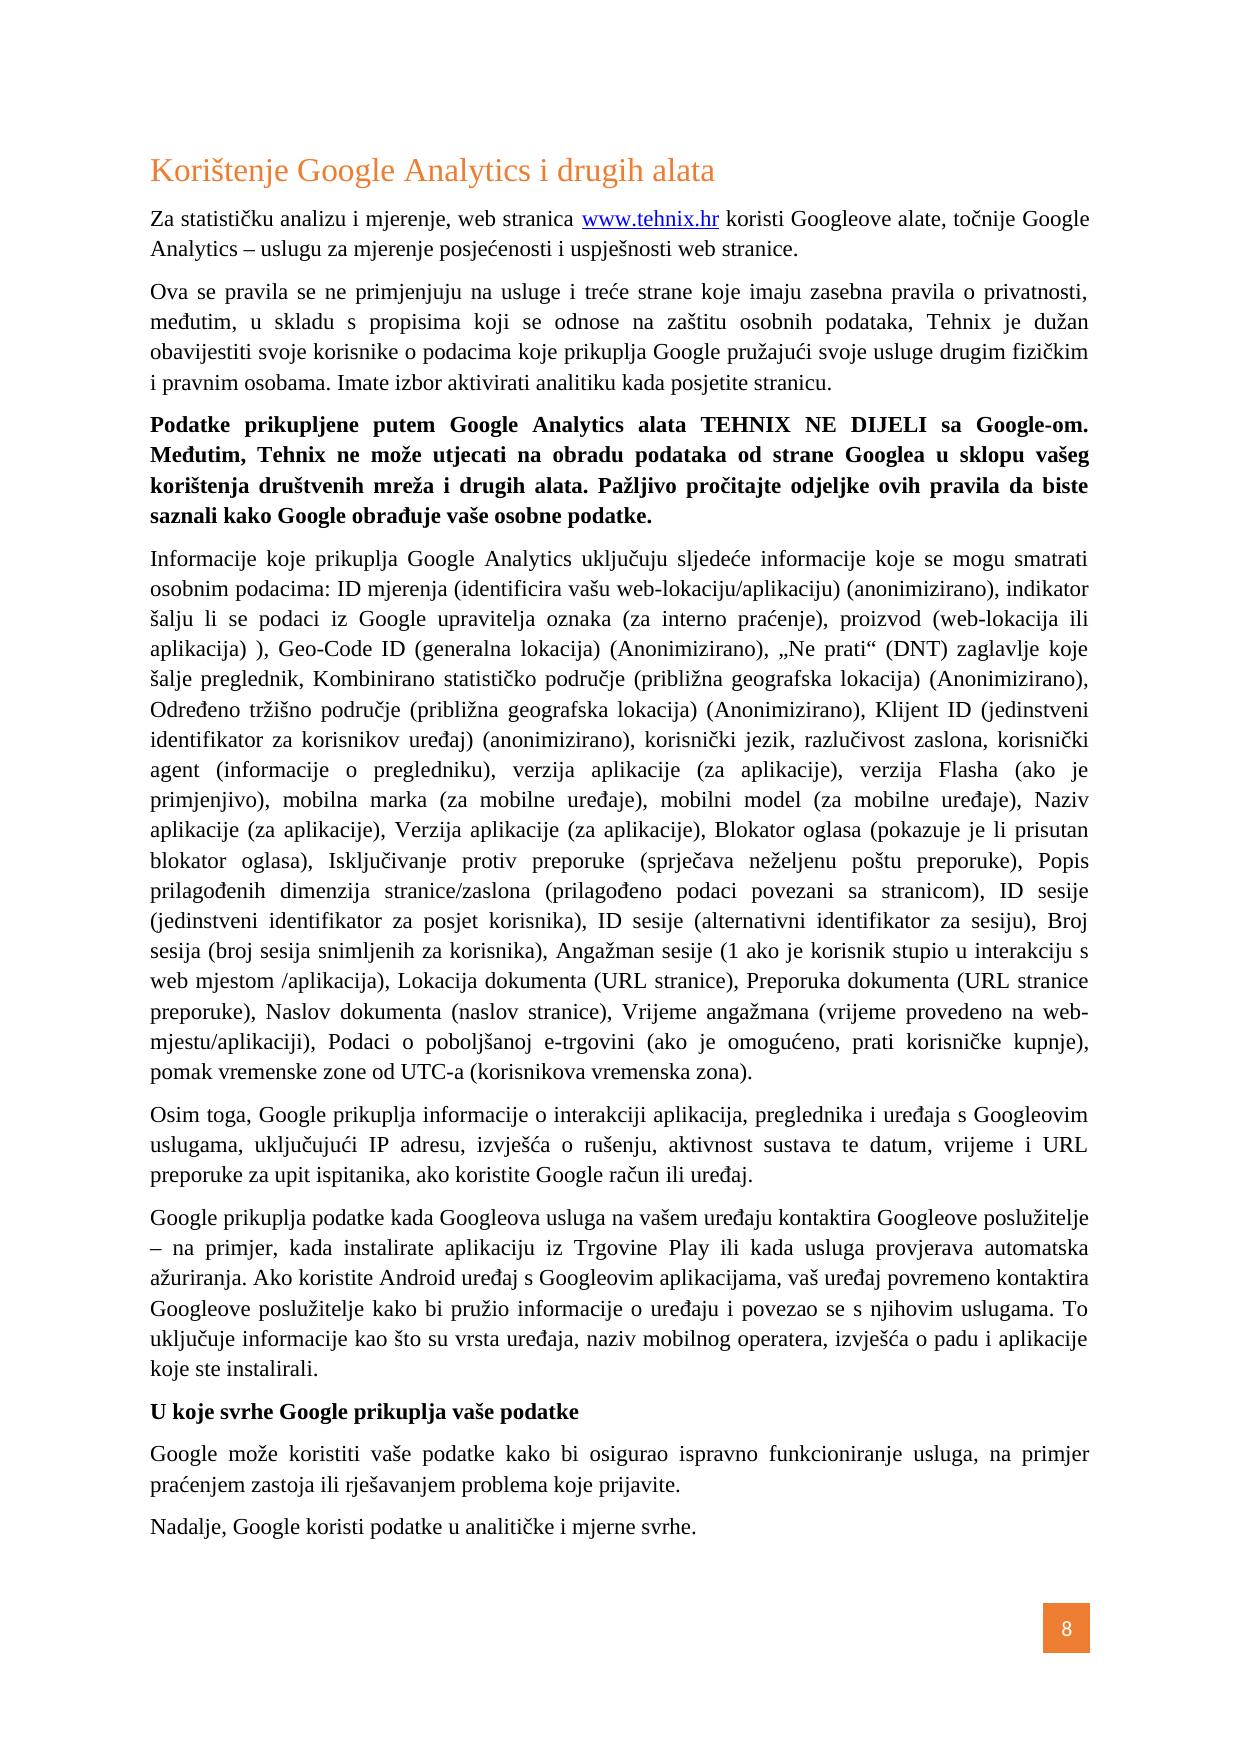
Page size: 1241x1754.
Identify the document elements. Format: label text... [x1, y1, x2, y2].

text U koje svrhe Google prikuplja vaše podatke [150, 1398, 1090, 1424]
subtitle Korištenje Google Analytics i drugih alata [150, 150, 1090, 188]
text Google može koristiti vaše podatke kako bi osigurao ispravno funkcioniranje usluga, na primjer praćenjem zastoja ili rješavanjem problema koje prijavite. [150, 1440, 1090, 1497]
text Nadalje, Google koristi podatke u analitičke i mjerne svrhe. [150, 1513, 1090, 1540]
text Podatke prikupljene putem Google Analytics alata TEHNIX NE DIJELI sa Google-om. Međutim, Tehnix ne može utjecati na obradu podataka od strane Googlea u sklopu vašeg korištenja društvenih mreža i drugih alata. Pažljivo pročitajte odjeljke ovih pravila da biste saznali kako Google obrađuje vaše osobne podatke. [150, 411, 1090, 528]
text Informacije koje prikuplja Google Analytics uključuju sljedeće informacije koje se mogu smatrati osobnim podacima: ID mjerenja (identificira vašu web-lokaciju/aplikaciju) (anonimizirano), indikator šalju li se podaci iz Google upravitelja oznaka (za interno praćenje), proizvod (web-lokacija ili aplikacija) ), Geo-Code ID (generalna lokacija) (Anonimizirano), „Ne prati“ (DNT) zaglavlje koje šalje preglednik, Kombinirano statističko područje (približna geografska lokacija) (Anonimizirano), Određeno tržišno područje (približna geografska lokacija) (Anonimizirano), Klijent ID (jedinstveni identifikator za korisnikov uređaj) (anonimizirano), korisnički jezik, razlučivost zaslona, korisnički agent (informacije o pregledniku), verzija aplikacije (za aplikacije), verzija Flasha (ako je primjenjivo), mobilna marka (za mobilne uređaje), mobilni model (za mobilne uređaje), Naziv aplikacije (za aplikacije), Verzija aplikacije (za aplikacije), Blokator oglasa (pokazuje je li prisutan blokator oglasa), Isključivanje protiv preporuke (sprječava neželjenu poštu preporuke), Popis prilagođenih dimenzija stranice/zaslona (prilagođeno podaci povezani sa stranicom), ID sesije (jedinstveni identifikator za posjet korisnika), ID sesije (alternativni identifikator za sesiju), Broj sesija (broj sesija snimljenih za korisnika), Angažman sesije (1 ako je korisnik stupio u interakciju s web mjestom /aplikacija), Lokacija dokumenta (URL stranice), Preporuka dokumenta (URL stranice preporuke), Naslov dokumenta (naslov stranice), Vrijeme angažmana (vrijeme provedeno na web-mjestu/aplikaciji), Podaci o poboljšanoj e-trgovini (ako je omogućeno, prati korisničke kupnje), pomak vremenske zone od UTC-a (korisnikova vremenska zona). [150, 544, 1090, 1084]
text Ova se pravila se ne primjenjuju na usluge i treće strane koje imaju zasebna pravila o privatnosti, međutim, u skladu s propisima koji se odnose na zaštitu osobnih podataka, Tehnix je dužan obavijestiti svoje korisnike o podacima koje prikuplja Google pružajući svoje usluge drugim fizičkim i pravnim osobama. Imate izbor aktivirati analitiku kada posjetite stranicu. [150, 278, 1090, 395]
text Google prikuplja podatke kada Googleova usluga na vašem uređaju kontaktira Googleove poslužitelje – na primjer, kada instalirate aplikaciju iz Trgovine Play ili kada usluga provjerava automatska ažuriranja. Ako koristite Android uređaj s Googleovim aplikacijama, vaš uređaj povremeno kontaktira Googleove poslužitelje kako bi pružio informacije o uređaju i povezao se s njihovim uslugama. To uključuje informacije kao što su vrsta uređaja, naziv mobilnog operatera, izvješća o padu i aplikacije koje ste instalirali. [150, 1204, 1090, 1381]
text Osim toga, Google prikuplja informacije o interakciji aplikacija, preglednika i uređaja s Googleovim uslugama, uključujući IP adresu, izvješća o rušenju, aktivnost sustava te datum, vrijeme i URL preporuke za upit ispitanika, ako koristite Google račun ili uređaj. [150, 1101, 1090, 1188]
text Za statističku analizu i mjerenje, web stranica www.tehnix.hr koristi Googleove alate, točnije Google Analytics – uslugu za mjerenje posjećenosti i uspješnosti web stranice. [150, 205, 1090, 262]
